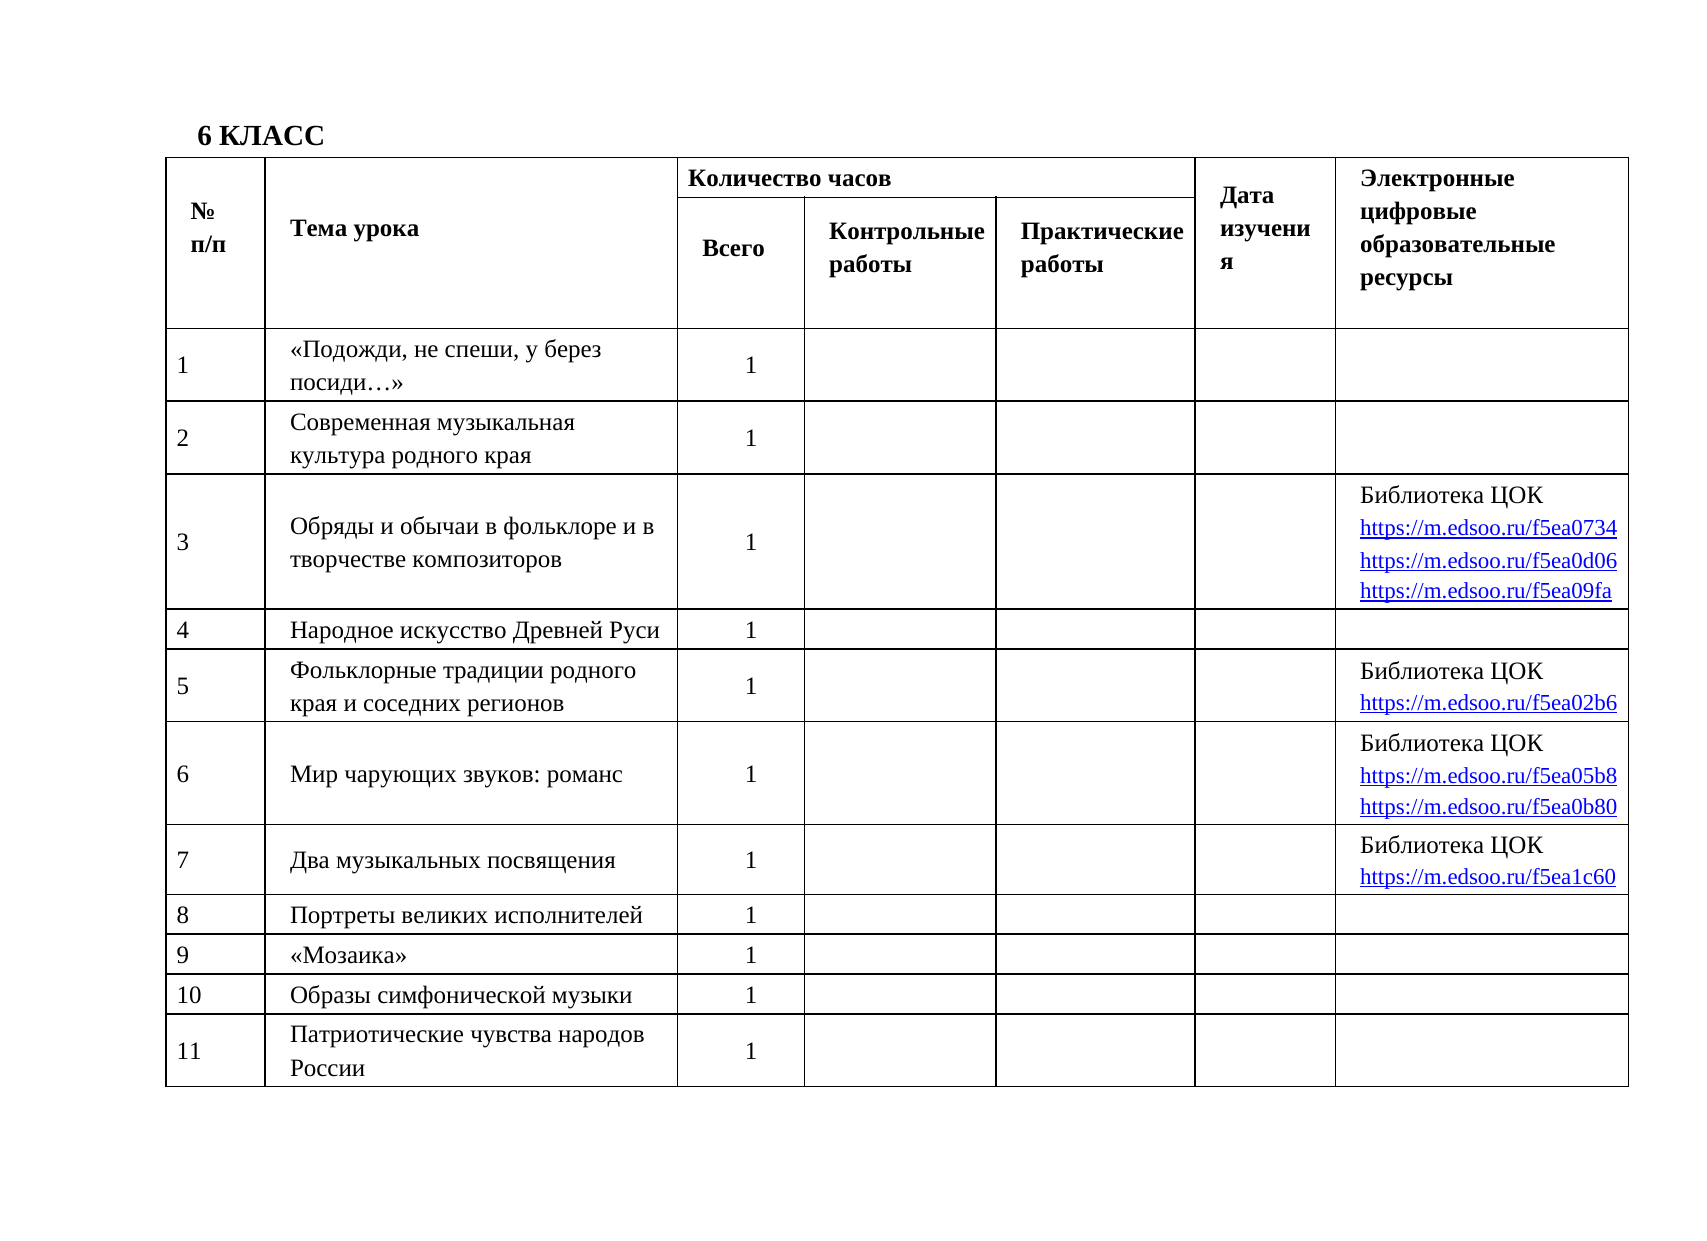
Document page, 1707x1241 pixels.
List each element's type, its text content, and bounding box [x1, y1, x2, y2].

table_cell 4 [167, 610, 264, 648]
table_cell Контрольные работы [805, 198, 995, 327]
table_cell 10 [167, 975, 264, 1013]
table_cell [997, 895, 1194, 933]
table_cell 6 [167, 722, 264, 823]
table_cell [1196, 650, 1335, 721]
table_cell Мир чарующих звуков: романс [266, 722, 677, 823]
table_cell [1336, 975, 1628, 1013]
table_cell 11 [167, 1015, 264, 1086]
table_cell [805, 722, 995, 823]
table_cell [997, 975, 1194, 1013]
table_cell «Мозаика» [266, 935, 677, 973]
table_header Электронные цифровые образовательные ресурсы [1336, 158, 1628, 327]
table_cell [997, 610, 1194, 648]
table_cell [1196, 935, 1335, 973]
table_cell Библиотека ЦОК https://m.edsoo.ru/f5ea02b6 [1336, 650, 1628, 721]
table_cell Народное искусство Древней Руси [266, 610, 677, 648]
table_cell [805, 975, 995, 1013]
table_cell 1 [678, 895, 804, 933]
table_cell 1 [678, 329, 804, 400]
table_cell 1 [678, 1015, 804, 1086]
table_cell 5 [167, 650, 264, 721]
table_cell Патриотические чувства народов России [266, 1015, 677, 1086]
table_cell [1196, 329, 1335, 400]
table_cell 3 [167, 475, 264, 608]
table_cell [1196, 825, 1335, 893]
table_cell Практические работы [997, 198, 1194, 327]
table_cell [997, 650, 1194, 721]
table_cell 9 [167, 935, 264, 973]
table_header № п/п [167, 158, 264, 327]
table_cell 1 [678, 722, 804, 823]
text 6 КЛАСС [190, 118, 1618, 152]
table_cell [997, 1015, 1194, 1086]
table_cell [997, 722, 1194, 823]
table_cell [1196, 722, 1335, 823]
table_cell [1196, 895, 1335, 933]
table_cell [997, 329, 1194, 400]
table_cell 8 [167, 895, 264, 933]
table_cell [805, 475, 995, 608]
table_cell [805, 1015, 995, 1086]
table_cell [805, 825, 995, 893]
table_cell 1 [678, 402, 804, 473]
table_cell [1196, 475, 1335, 608]
table_cell Фольклорные традиции родного края и соседних регионов [266, 650, 677, 721]
table_cell [805, 610, 995, 648]
table_cell [1196, 610, 1335, 648]
table_cell 1 [167, 329, 264, 400]
table_cell [1336, 935, 1628, 973]
table_cell Обряды и обычаи в фольклоре и в творчестве композиторов [266, 475, 677, 608]
table_cell [805, 895, 995, 933]
table_cell Образы симфонической музыки [266, 975, 677, 1013]
table_cell [997, 825, 1194, 893]
table_cell [805, 935, 995, 973]
table_cell [805, 329, 995, 400]
table_cell [1196, 402, 1335, 473]
table_cell [1336, 1015, 1628, 1086]
table_cell Библиотека ЦОК https://m.edsoo.ru/f5ea05b8 https://m.edsoo.ru/f5ea0b80 [1336, 722, 1628, 823]
table_header Тема урока [266, 158, 677, 327]
table_cell [1336, 329, 1628, 400]
table_header Дата изучения [1196, 158, 1335, 327]
table_cell [805, 650, 995, 721]
table_cell Два музыкальных посвящения [266, 825, 677, 893]
table_cell «Подожди, не спеши, у берез посиди…» [266, 329, 677, 400]
table_cell [997, 935, 1194, 973]
table_cell [1336, 402, 1628, 473]
table_cell Библиотека ЦОК https://m.edsoo.ru/f5ea1c60 [1336, 825, 1628, 893]
table_cell 1 [678, 935, 804, 973]
table_cell 7 [167, 825, 264, 893]
table_cell [997, 402, 1194, 473]
table_cell 1 [678, 825, 804, 893]
table_cell [1196, 1015, 1335, 1086]
table_cell Портреты великих исполнителей [266, 895, 677, 933]
table_cell [997, 475, 1194, 608]
table_cell [1196, 975, 1335, 1013]
table_header Количество часов [678, 158, 1194, 196]
table_cell Всего [678, 198, 804, 327]
table_cell 1 [678, 975, 804, 1013]
table_cell Библиотека ЦОК https://m.edsoo.ru/f5ea0734 https://m.edsoo.ru/f5ea0d06 https://m.edsoo.ru/f5ea09fa [1336, 475, 1628, 608]
table_cell [1336, 610, 1628, 648]
table_cell 1 [678, 650, 804, 721]
table_cell [1336, 895, 1628, 933]
table_cell 1 [678, 475, 804, 608]
table_cell 2 [167, 402, 264, 473]
table_cell 1 [678, 610, 804, 648]
table_cell Современная музыкальная культура родного края [266, 402, 677, 473]
table_cell [805, 402, 995, 473]
